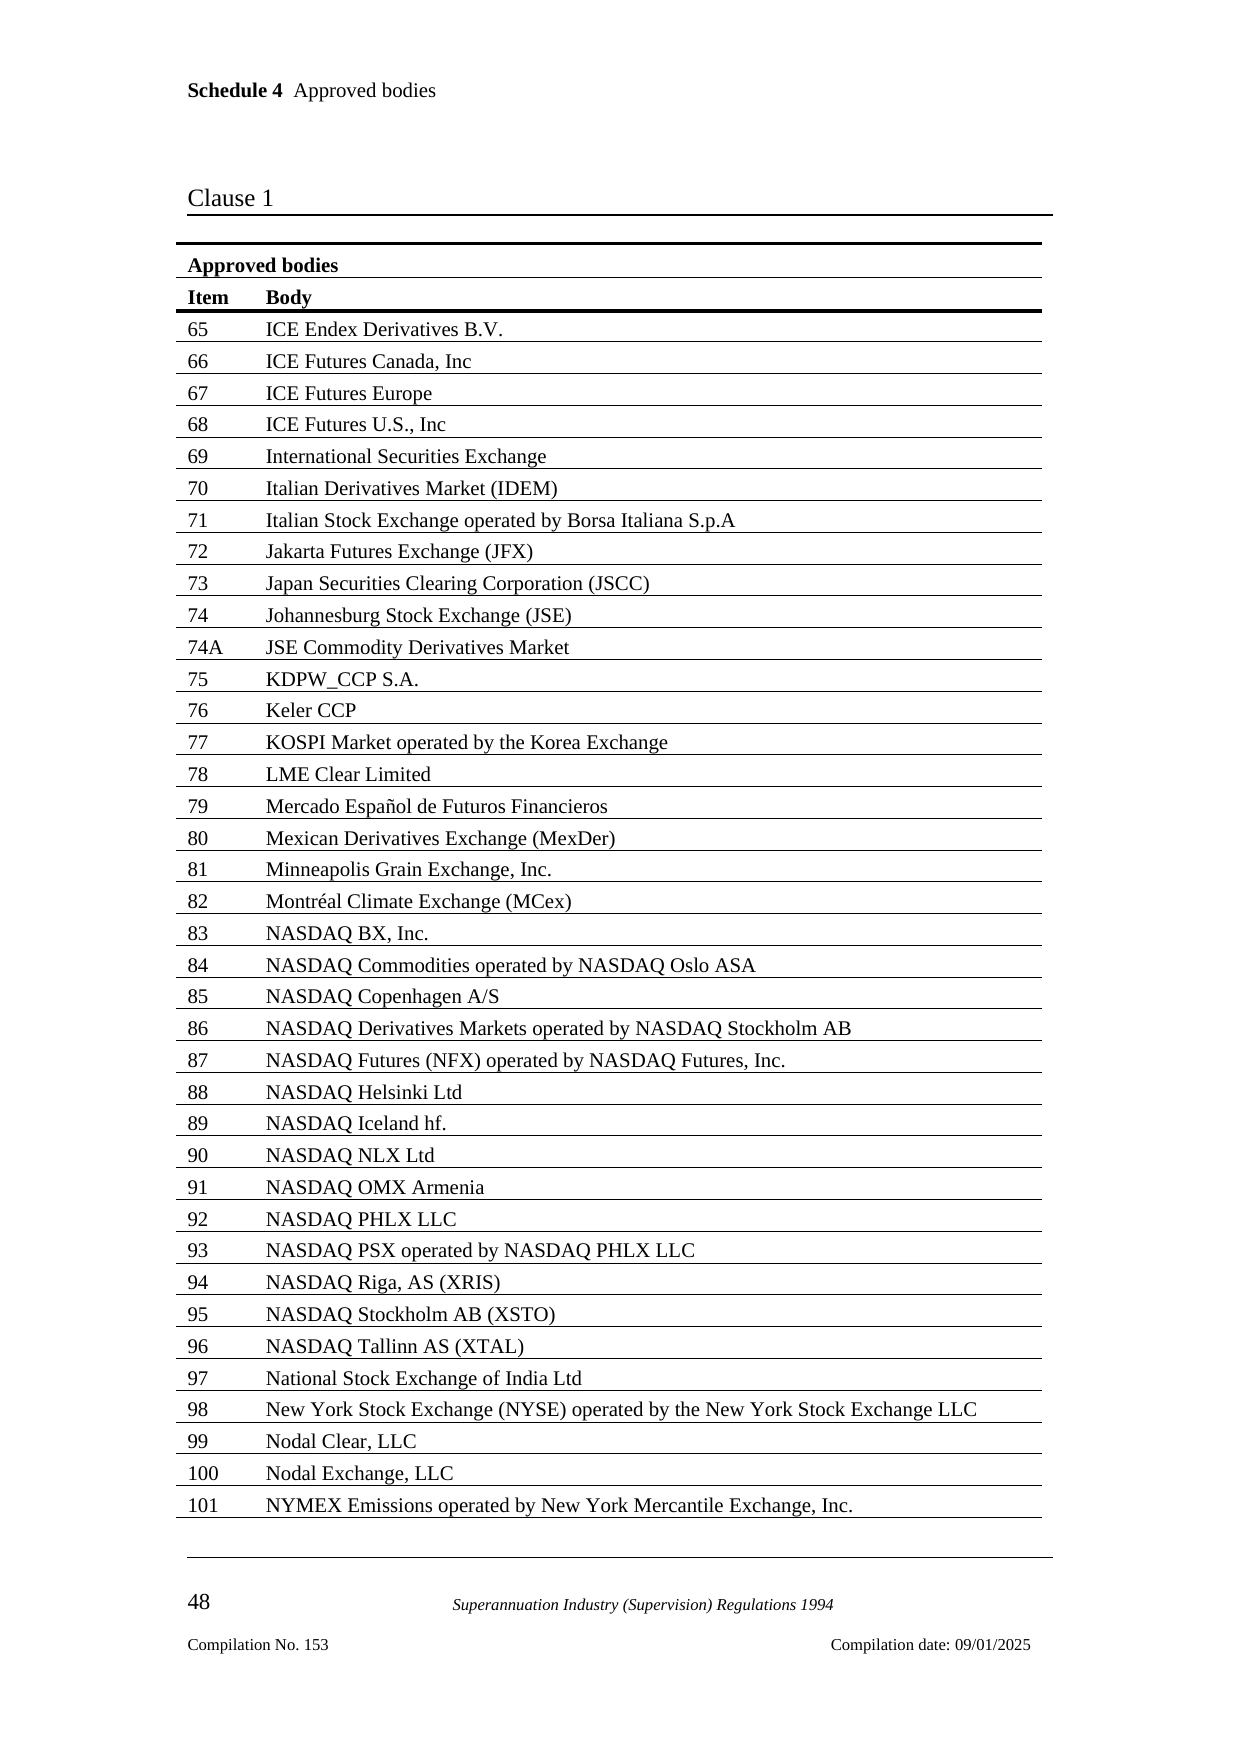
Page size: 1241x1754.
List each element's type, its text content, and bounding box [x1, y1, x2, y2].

table_cell 98 [176, 1391, 254, 1421]
table_cell National Stock Exchange of India Ltd [254, 1359, 1042, 1389]
table_cell Japan Securities Clearing Corporation (JSCC) [254, 565, 1042, 595]
table_cell 84 [176, 946, 254, 977]
table_cell NASDAQ OMX Armenia [254, 1168, 1042, 1199]
table_cell 66 [176, 342, 254, 373]
table_cell Jakarta Futures Exchange (JFX) [254, 533, 1042, 563]
table_cell NASDAQ PSX operated by NASDAQ PHLX LLC [254, 1232, 1042, 1262]
table_cell 83 [176, 914, 254, 945]
table_cell 96 [176, 1327, 254, 1358]
table_cell 73 [176, 565, 254, 595]
table_cell NASDAQ Iceland hf. [254, 1105, 1042, 1135]
table_cell NASDAQ Copenhagen A/S [254, 978, 1042, 1008]
table_cell 71 [176, 501, 254, 532]
table_cell 88 [176, 1073, 254, 1104]
table_cell Mercado Español de Futuros Financieros [254, 787, 1042, 818]
table_cell 74A [176, 628, 254, 659]
table_cell 101 [176, 1486, 254, 1517]
table_cell 79 [176, 787, 254, 818]
table_cell 93 [176, 1232, 254, 1262]
table_cell 85 [176, 978, 254, 1008]
table_cell KOSPI Market operated by the Korea Exchange [254, 724, 1042, 754]
table_cell Nodal Clear, LLC [254, 1423, 1042, 1453]
table_cell 92 [176, 1200, 254, 1231]
table_cell 94 [176, 1264, 254, 1294]
table_cell NASDAQ Futures (NFX) operated by NASDAQ Futures, Inc. [254, 1041, 1042, 1072]
table_cell Minneapolis Grain Exchange, Inc. [254, 851, 1042, 881]
table_cell KDPW_CCP S.A. [254, 660, 1042, 691]
table_cell 75 [176, 660, 254, 691]
table_cell ICE Futures Europe [254, 374, 1042, 405]
table_cell ICE Futures U.S., Inc [254, 406, 1042, 436]
table_cell NASDAQ NLX Ltd [254, 1136, 1042, 1167]
table_cell ICE Futures Canada, Inc [254, 342, 1042, 373]
table_cell NASDAQ Commodities operated by NASDAQ Oslo ASA [254, 946, 1042, 977]
table_cell NYMEX Emissions operated by New York Mercantile Exchange, Inc. [254, 1486, 1042, 1517]
table_cell LME Clear Limited [254, 755, 1042, 786]
table_cell 80 [176, 819, 254, 849]
table_cell 65 [176, 313, 254, 341]
table_cell Nodal Exchange, LLC [254, 1454, 1042, 1485]
table_cell Keler CCP [254, 692, 1042, 722]
table_cell NASDAQ BX, Inc. [254, 914, 1042, 945]
table_cell 91 [176, 1168, 254, 1199]
table_cell NASDAQ Tallinn AS (XTAL) [254, 1327, 1042, 1358]
table_cell JSE Commodity Derivatives Market [254, 628, 1042, 659]
table_cell 67 [176, 374, 254, 405]
table_cell 81 [176, 851, 254, 881]
table_cell 68 [176, 406, 254, 436]
table_cell 78 [176, 755, 254, 786]
table_cell 70 [176, 469, 254, 500]
table_cell Item [176, 278, 254, 309]
table_cell NASDAQ Derivatives Markets operated by NASDAQ Stockholm AB [254, 1009, 1042, 1040]
table_cell ICE Endex Derivatives B.V. [254, 313, 1042, 341]
table_cell New York Stock Exchange (NYSE) operated by the New York Stock Exchange LLC [254, 1391, 1042, 1421]
table_cell 77 [176, 724, 254, 754]
table_cell 72 [176, 533, 254, 563]
table_cell Italian Stock Exchange operated by Borsa Italiana S.p.A [254, 501, 1042, 532]
table_cell 82 [176, 882, 254, 913]
table_cell 76 [176, 692, 254, 722]
table_cell 95 [176, 1295, 254, 1326]
table_cell 86 [176, 1009, 254, 1040]
table_cell NASDAQ Helsinki Ltd [254, 1073, 1042, 1104]
table_cell NASDAQ Riga, AS (XRIS) [254, 1264, 1042, 1294]
table_cell Body [254, 278, 1042, 309]
table_cell 100 [176, 1454, 254, 1485]
table_cell 69 [176, 438, 254, 468]
table_cell Montréal Climate Exchange (MCex) [254, 882, 1042, 913]
table_cell 97 [176, 1359, 254, 1389]
table_cell NASDAQ Stockholm AB (XSTO) [254, 1295, 1042, 1326]
table_cell Mexican Derivatives Exchange (MexDer) [254, 819, 1042, 849]
table_cell 89 [176, 1105, 254, 1135]
table_cell 87 [176, 1041, 254, 1072]
table_header Approved bodies [176, 245, 1042, 277]
table_cell 74 [176, 596, 254, 627]
table_cell International Securities Exchange [254, 438, 1042, 468]
table_cell NASDAQ PHLX LLC [254, 1200, 1042, 1231]
table_cell 90 [176, 1136, 254, 1167]
table_cell Italian Derivatives Market (IDEM) [254, 469, 1042, 500]
table_cell 99 [176, 1423, 254, 1453]
table_cell Johannesburg Stock Exchange (JSE) [254, 596, 1042, 627]
